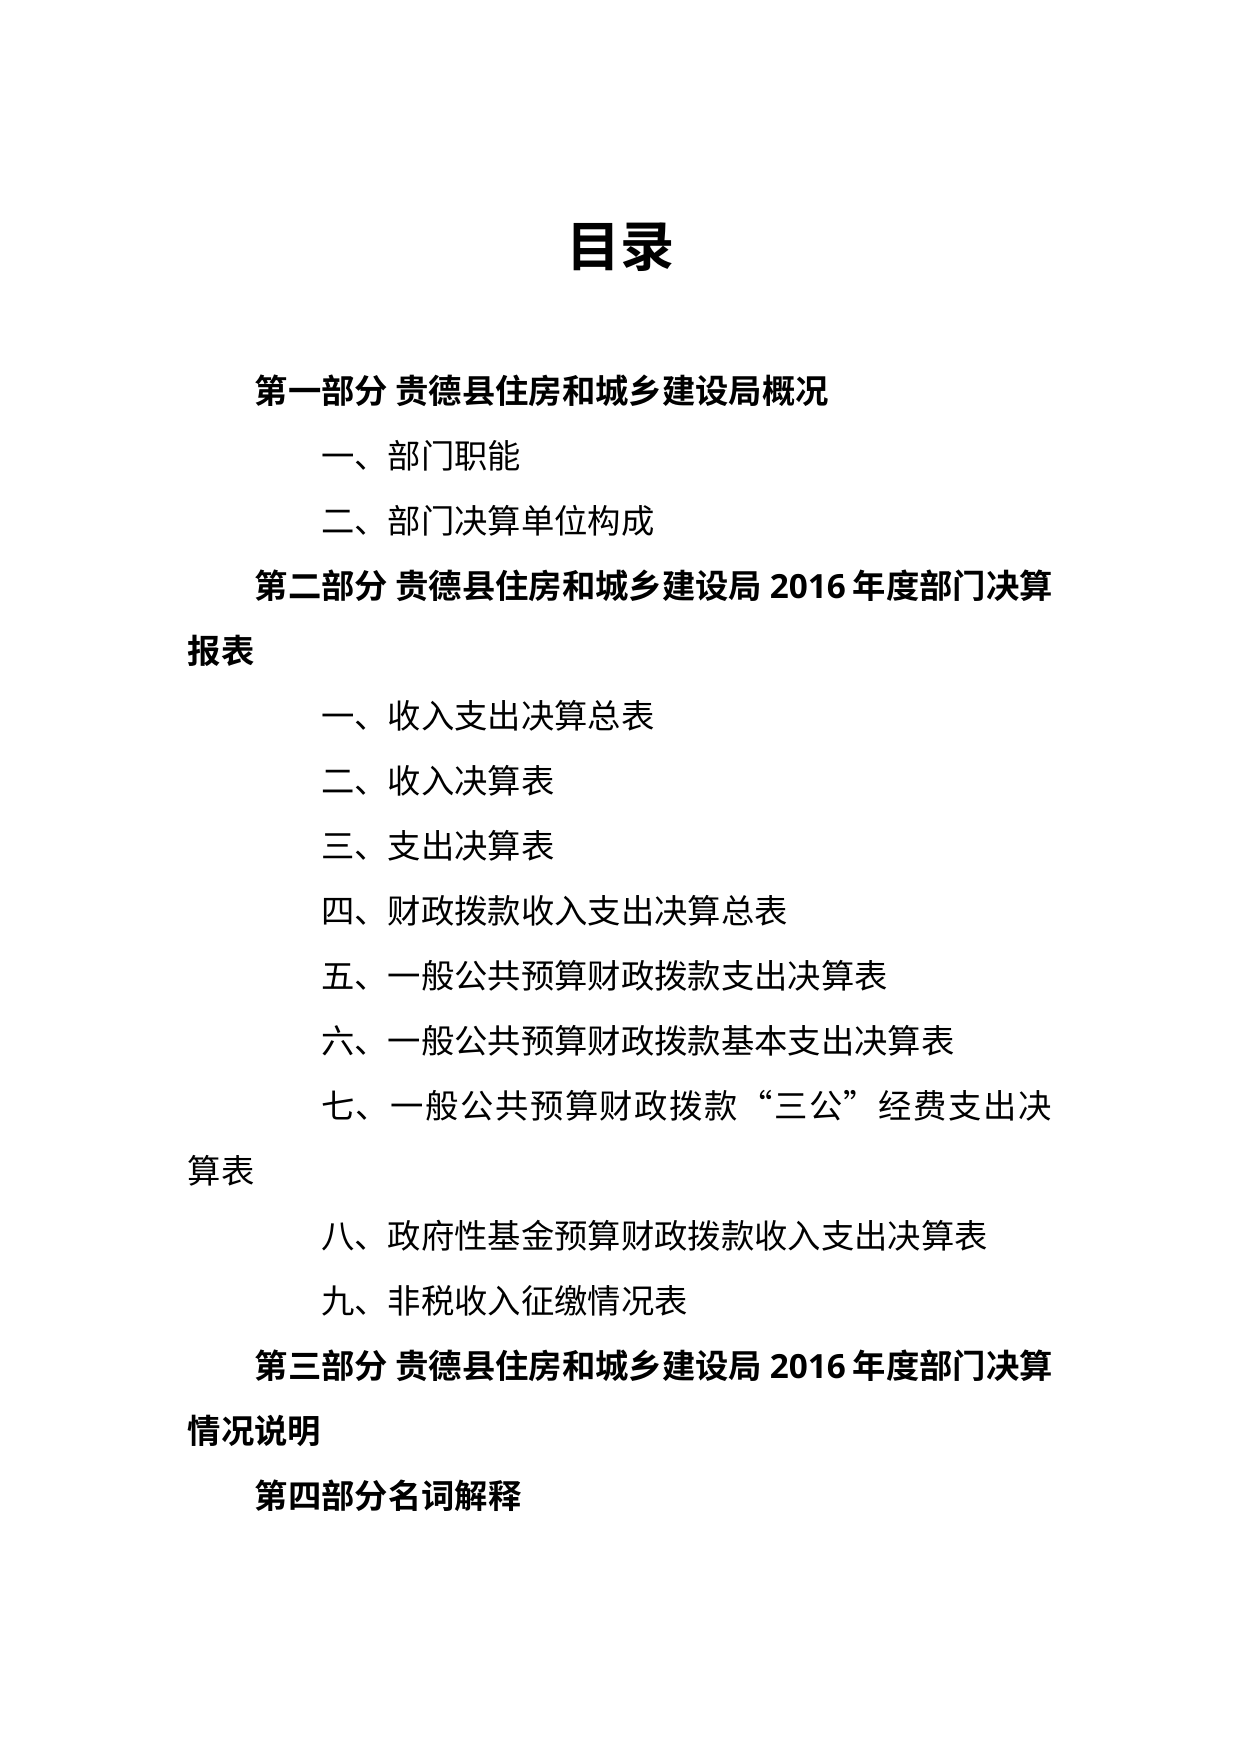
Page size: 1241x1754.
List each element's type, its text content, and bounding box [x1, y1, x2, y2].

text 一、收入支出决算总表 [187, 682, 1053, 747]
text 三、支出决算表 [187, 812, 1053, 877]
text 八、政府性基金预算财政拨款收入支出决算表 [187, 1202, 1053, 1267]
text 第四部分名词解释 [187, 1462, 1053, 1527]
text 第一部分 贵德县住房和城乡建设局概况 [187, 357, 1053, 422]
text 四、财政拨款收入支出决算总表 [187, 877, 1053, 942]
text 六、一般公共预算财政拨款基本支出决算表 [187, 1007, 1053, 1072]
text 第二部分 贵德县住房和城乡建设局2016年度部门决算报表 [187, 552, 1053, 682]
text 一、部门职能 [187, 422, 1053, 487]
text 二、部门决算单位构成 [187, 487, 1053, 552]
text 九、非税收入征缴情况表 [187, 1267, 1053, 1332]
text 二、收入决算表 [187, 747, 1053, 812]
text 第三部分 贵德县住房和城乡建设局2016年度部门决算情况说明 [187, 1332, 1053, 1462]
text 目录 [187, 194, 1053, 292]
text 五、一般公共预算财政拨款支出决算表 [187, 942, 1053, 1007]
text 七、一般公共预算财政拨款“三公”经费支出决算表 [187, 1072, 1053, 1202]
